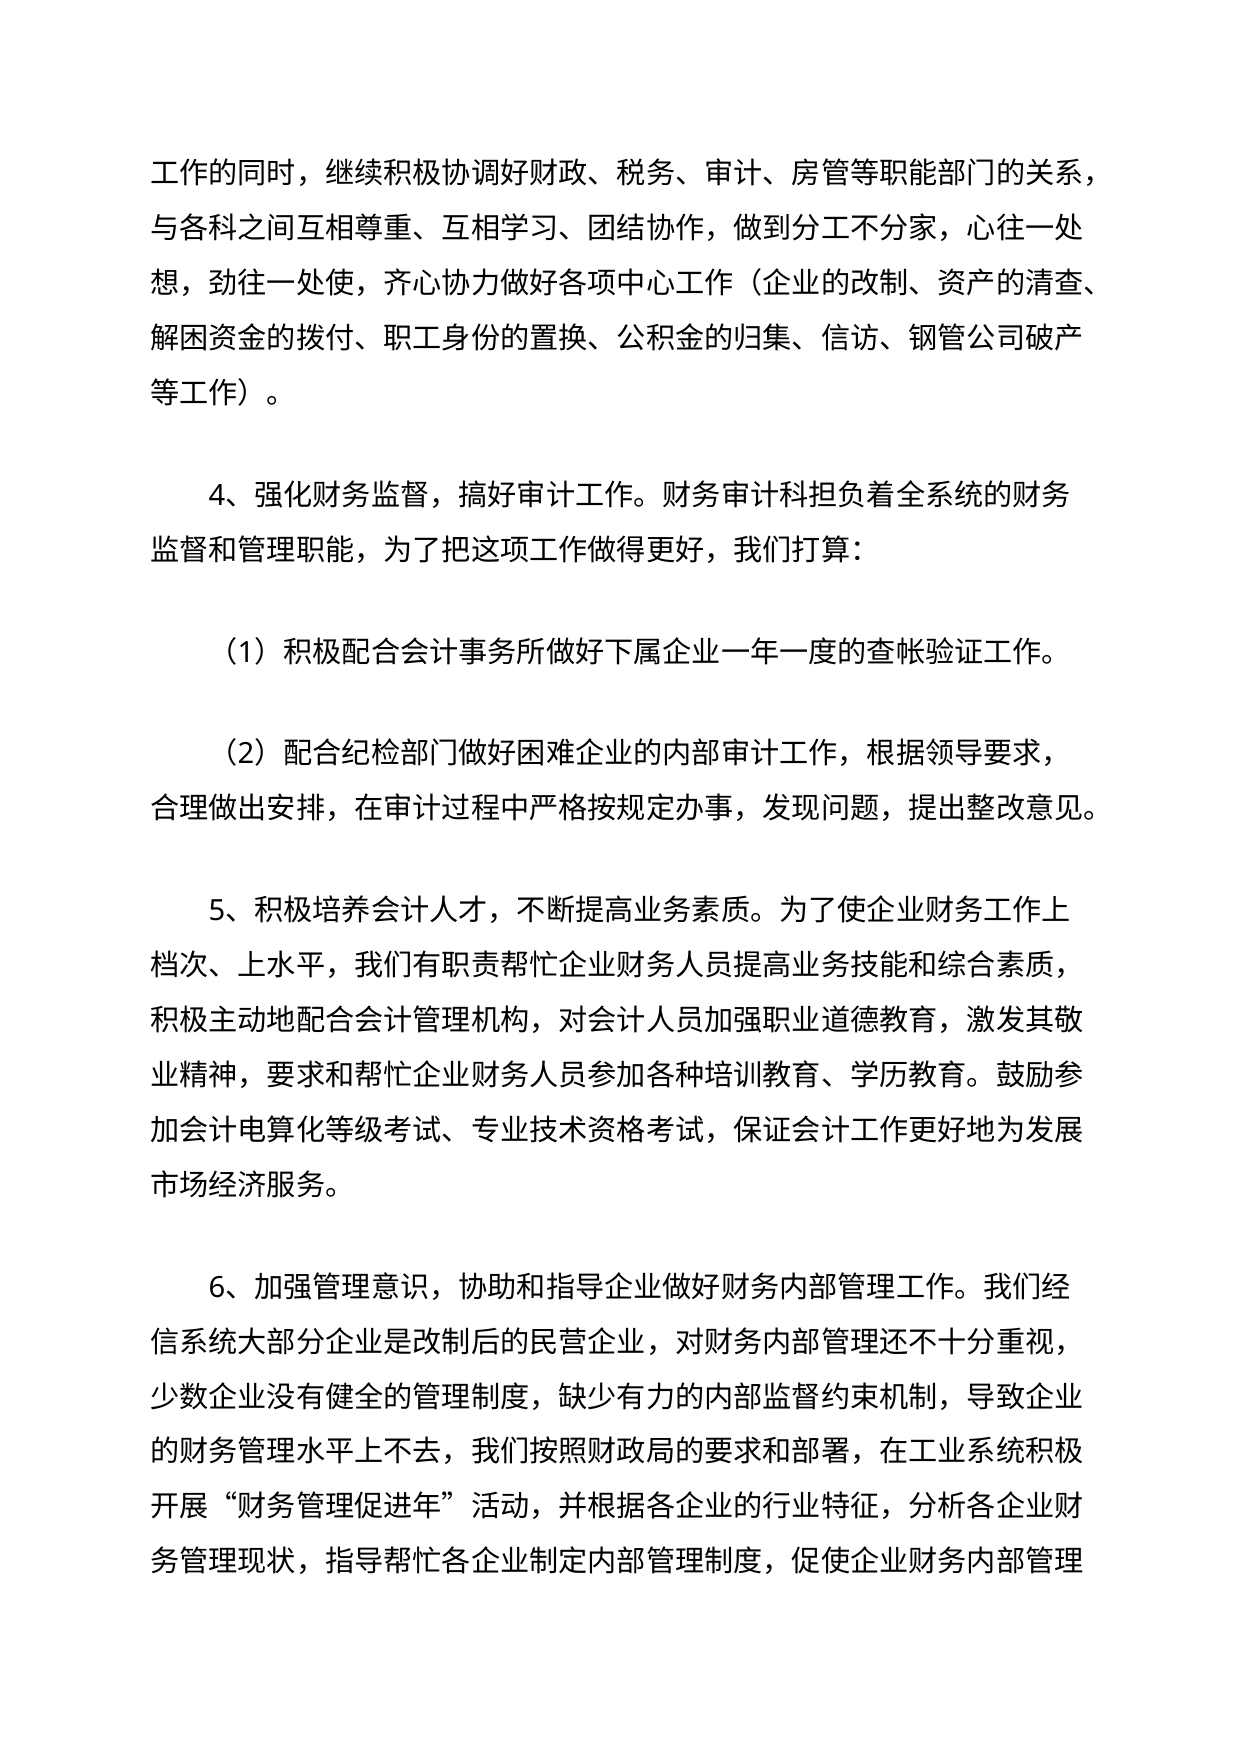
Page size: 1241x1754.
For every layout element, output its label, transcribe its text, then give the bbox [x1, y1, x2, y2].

text （1）积极配合会计事务所做好下属企业一年一度的查帐验证工作。 [150, 628, 1090, 671]
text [150, 1263, 1090, 1580]
text （2）配合纪检部门做好困难企业的内部审计工作，根据领导要求，合理做出安排，在审计过程中严格按规定办事，发现问题，提出整改意见。 [150, 730, 1090, 827]
text 4、强化财务监督，搞好审计工作。财务审计科担负着全系统的财务监督和管理职能，为了把这项工作做得更好，我们打算： [150, 471, 1090, 569]
text 5、积极培养会计人才，不断提高业务素质。为了使企业财务工作上档次、上水平，我们有职责帮忙企业财务人员提高业务技能和综合素质，积极主动地配合会计管理机构，对会计人员加强职业道德教育，激发其敬业精神，要求和帮忙企业财务人员参加各种培训教育、学历教育。鼓励参加会计电算化等级考试、专业技术资格考试，保证会计工作更好地为发展市场经济服务。 [150, 887, 1090, 1204]
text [150, 150, 1090, 412]
